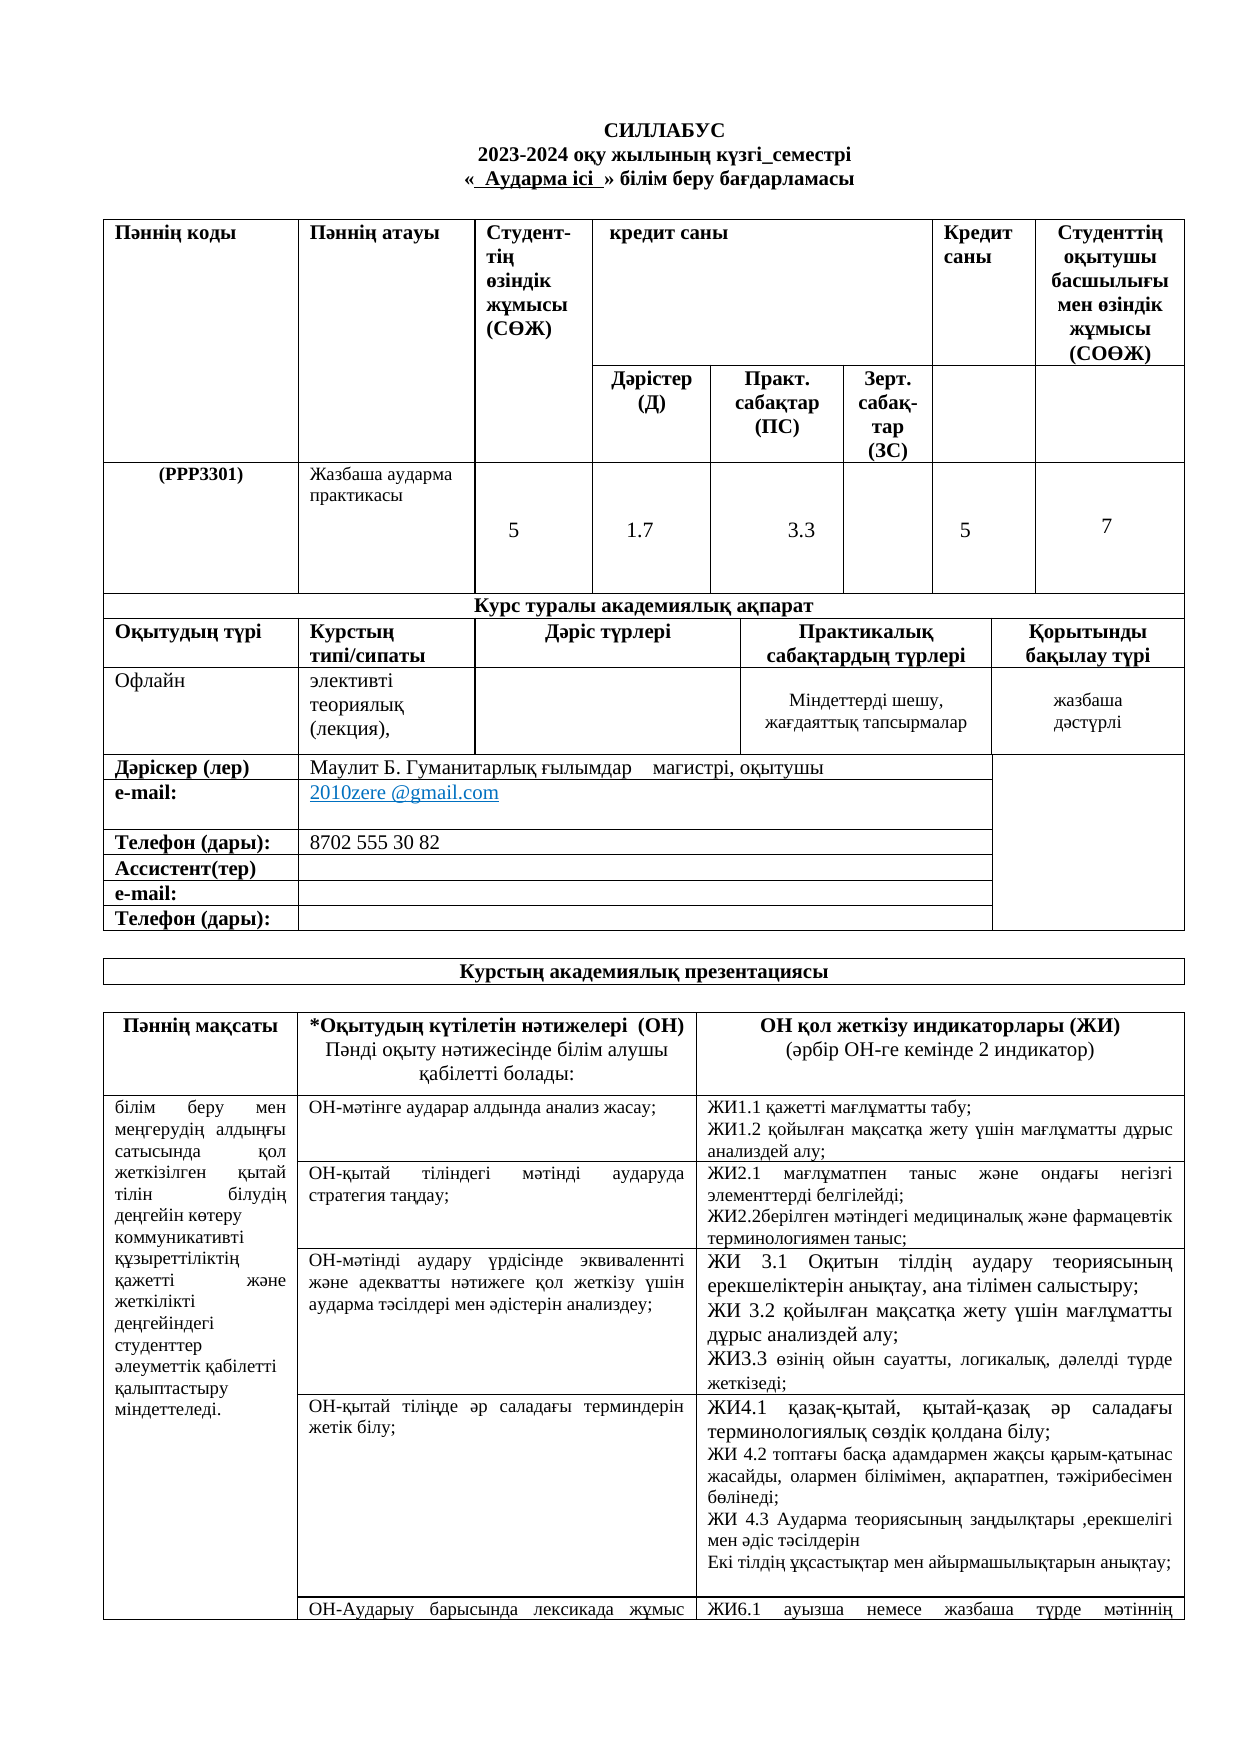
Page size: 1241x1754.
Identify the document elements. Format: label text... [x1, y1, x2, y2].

table_cell Жазбаша аударма практикасы [299, 463, 474, 592]
table_cell e-mail: [104, 881, 298, 904]
table_cell жазбаша дәстүрлі [992, 668, 1184, 754]
table_cell [844, 463, 932, 592]
table_cell 1.7 [593, 463, 710, 592]
text « Аударма ісі » білім беру бағдарламасы [177, 166, 1152, 219]
table_header Кредит саны [933, 220, 1035, 364]
table_cell [476, 668, 740, 754]
table_cell ЖИ1.1 қажетті мағлұматты табу; ЖИ1.2 қойылған мақсатқа жету үшін мағлұматты дұрыс анализдей алу; [697, 1096, 1184, 1161]
table_cell элективті теориялық (лекция), [299, 668, 474, 754]
table_cell Курстың типі/сипаты [299, 619, 474, 667]
table_cell ОН-қытай тіліңде әр саладағы терминдерін жетік білу; [298, 1395, 696, 1596]
table_cell [299, 881, 992, 904]
table_cell Маулит Б. Гуманитарлық ғылымдар магистрі, оқытушы [299, 755, 992, 779]
table_header Пәннің мақсаты [104, 1013, 297, 1095]
table_cell Дәрістер (Д) [593, 366, 710, 462]
text 2023-2024 оқу жылының күзгі_семестрі [177, 142, 1152, 166]
table_header Пәннің атауы [299, 220, 474, 462]
table_cell Міндеттерді шешу, жағдаяттық тапсырмалар [741, 668, 991, 754]
table_cell Дәріскер (лер) [104, 755, 298, 779]
text СИЛЛАБУС [177, 118, 1152, 142]
table_cell ОН-мәтінге аударар алдында анализ жасау; [298, 1096, 696, 1161]
table_cell Телефон (дары): [104, 830, 298, 854]
table_header кредит саны [593, 220, 932, 364]
table_cell 5 [476, 463, 592, 592]
table_cell ЖИ 3.1 Оқитын тілдің аудару теориясының ерекшеліктерін анықтау, ана тілімен салыстыру; ЖИ 3.2 қойылған мақсатқа жету үшін мағлұматты дұрыс анализдей алу; ЖИ3.3 өзінің ойын сауатты, логикалық, дәлелді түрде жеткізеді; [697, 1249, 1184, 1394]
table_header Студент-тің өзіндік жұмысы (СӨЖ) [476, 220, 592, 462]
table_cell ЖИ4.1 қазақ-қытай, қытай-қазақ әр саладағы терминологиялық сөздік қолдана білу; ЖИ 4.2 топтағы басқа адамдармен жақсы қарым-қатынас жасайды, олармен білімімен, ақпаратпен, тәжірибесімен бөлінеді; ЖИ 4.3 Аударма теориясының заңдылқтары ,ерекшелігі мен әдіс тәсілдерін Екі тілдің ұқсастықтар мен айырмашылықтарын анықтау; [697, 1395, 1184, 1596]
table_cell ОН-қытай тіліндегі мәтінді аударуда стратегия таңдау; [298, 1162, 696, 1248]
table_cell Офлайн [104, 668, 298, 754]
table_cell [299, 906, 992, 930]
table_cell [1036, 366, 1184, 462]
table_cell Қорытынды бақылау түрі [992, 619, 1184, 667]
table_cell Дәріс түрлері [476, 619, 740, 667]
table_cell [697, 1598, 1184, 1619]
table_cell (PPP3301) [104, 463, 298, 592]
table_cell ОН-мәтінді аудару үрдісінде эквиваленнті және адекватты нәтижеге қол жеткізу үшін аударма тәсілдері мен әдістерін анализдеу; [298, 1249, 696, 1394]
table_header Курстың академиялық презентациясы [104, 959, 1184, 983]
table_cell [933, 366, 1035, 462]
table_cell 8702 555 30 82 [299, 830, 992, 854]
table_cell 7 [1036, 463, 1184, 592]
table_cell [298, 1598, 696, 1619]
table_cell білім беру мен меңгерудің алдыңғы сатысында қол жеткізілген қытай тілін білудің деңгейін көтеру коммуникативті құзыреттіліктің қажетті және жеткілікті деңгейіндегі студенттер әлеуметтік қабілетті қалыптастыру міндеттеледі. [104, 1096, 297, 1619]
table_header Студенттің оқытушы басшылығымен өзіндік жұмысы (СОӨЖ) [1036, 220, 1184, 364]
table_header ОН қол жеткізу индикаторлары (ЖИ) (әрбір ОН-ге кемінде 2 индикатор) [697, 1013, 1184, 1095]
table_cell Курс туралы академиялық ақпарат [104, 594, 1184, 617]
table_cell [993, 755, 1184, 930]
table_cell Практ. сабақтар (ПС) [711, 366, 843, 462]
table_cell Практикалық сабақтардың түрлері [741, 619, 991, 667]
table_cell Телефон (дары): [104, 906, 298, 930]
table_header *Оқытудың күтілетін нәтижелері (ОН) Пәнді оқыту нәтижесінде білім алушы қабілетті болады: [298, 1013, 696, 1095]
table_cell 5 [933, 463, 1035, 592]
table_cell 2010zere @gmail.com [299, 780, 992, 829]
table_cell ЖИ2.1 мағлұматпен таныс және ондағы негізгі элементтерді белгілейді; ЖИ2.2берілген мәтіндегі медициналық және фармацевтік терминологиямен таныс; [697, 1162, 1184, 1248]
table_cell e-mail: [104, 780, 298, 829]
table_cell [299, 855, 992, 879]
table_cell Оқытудың түрі [104, 619, 298, 667]
table_cell 3.3 [711, 463, 843, 592]
table_cell Зерт. сабақ-тар (ЗС) [844, 366, 932, 462]
table_cell Ассистент(тер) [104, 855, 298, 879]
table_header Пәннің коды [104, 220, 298, 462]
